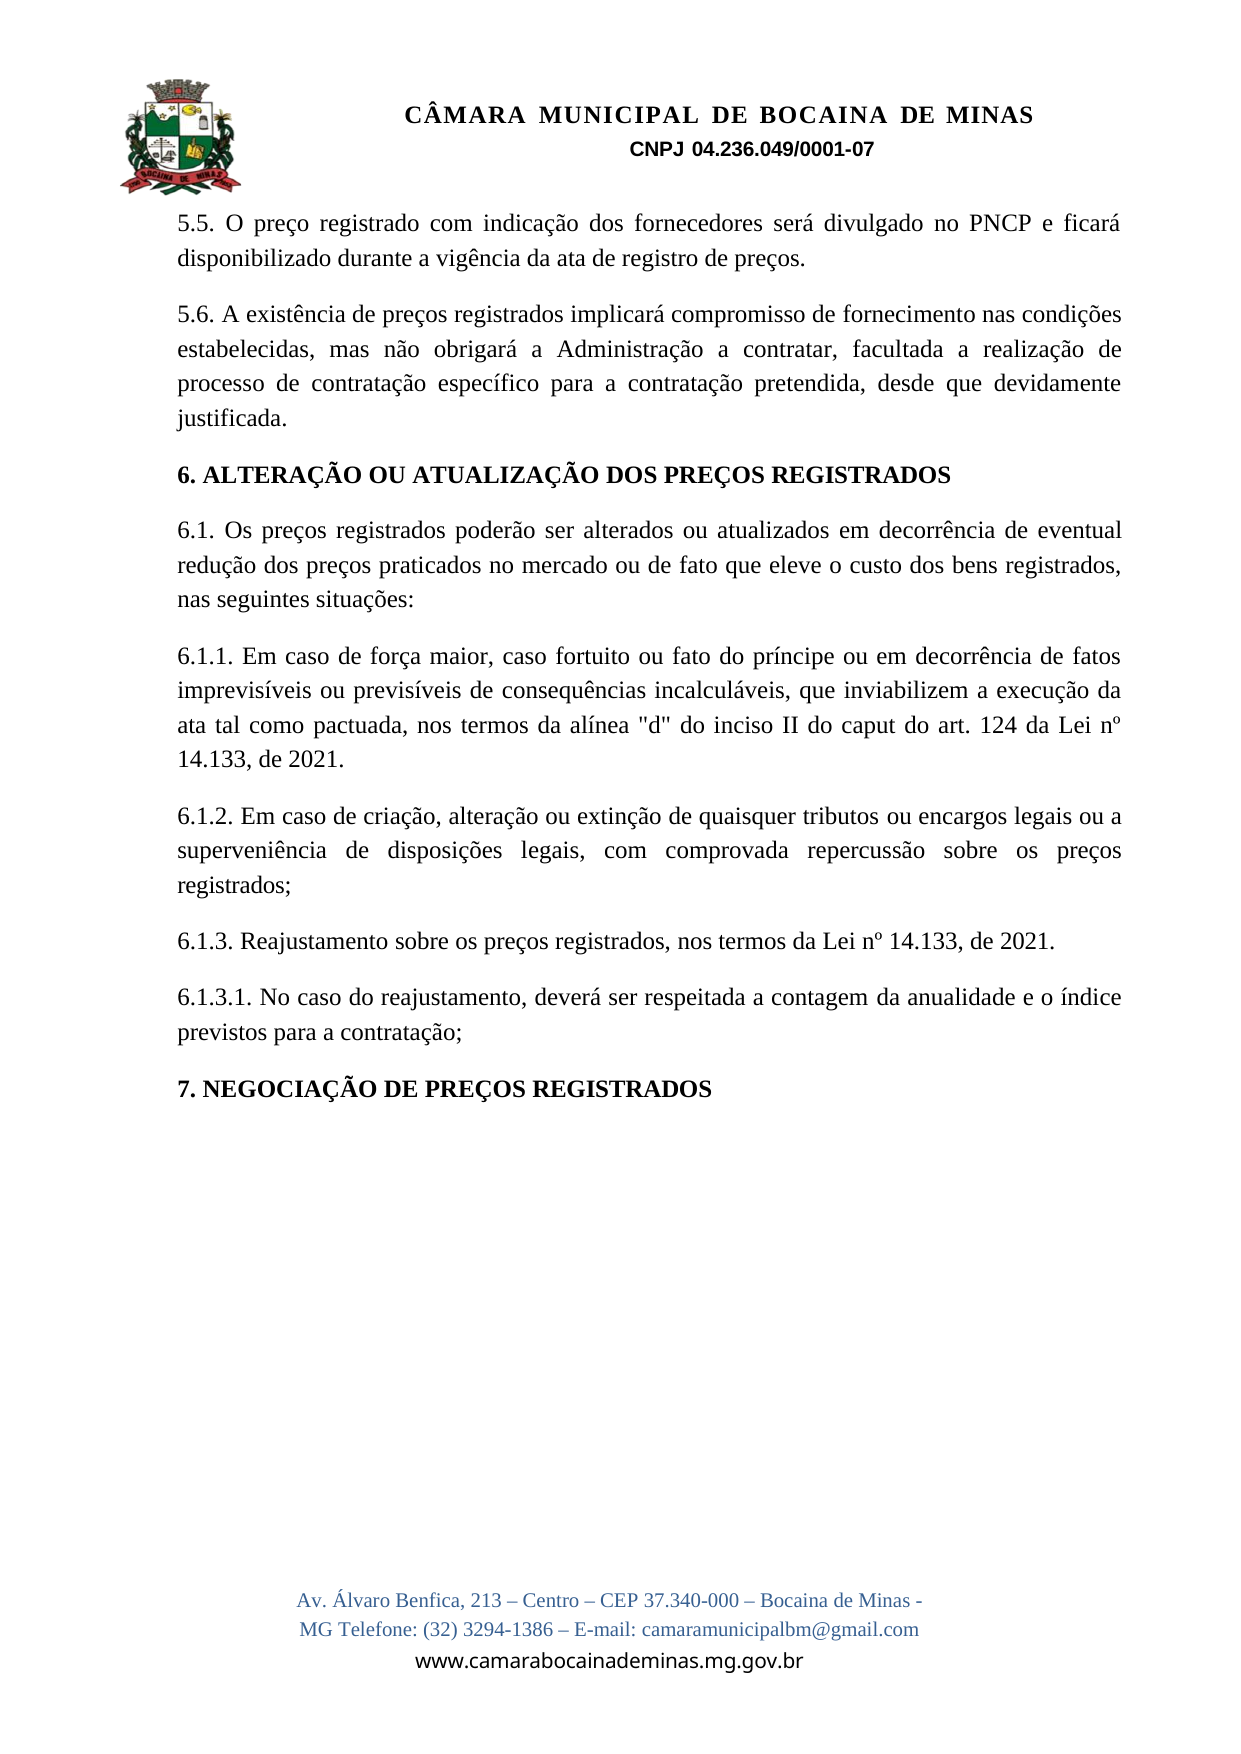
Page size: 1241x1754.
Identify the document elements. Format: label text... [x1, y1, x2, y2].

list Em caso de criação, alteração ou extinção de quaisquer tributos ou encargos legais ou a superveniência de disposições legais, com comprovada repercussão sobre os preços registrados; [177, 801, 1122, 898]
list Reajustamento sobre os preços registrados, nos termos da Lei nº 14.133, de 2021. [177, 926, 1137, 955]
subtitle NEGOCIAÇÃO DE PREÇOS REGISTRADOS [177, 1074, 1137, 1102]
list No caso do reajustamento, deverá ser respeitada a contagem da anualidade e o índice previstos para a contratação; [177, 982, 1122, 1045]
list A existência de preços registrados implicará compromisso de fornecimento nas condições estabelecidas, mas não obrigará a Administração a contratar, facultada a realização de processo de contratação específico para a contratação pretendida, desde que devidamente justificada. [177, 299, 1122, 431]
list Os preços registrados poderão ser alterados ou atualizados em decorrência de eventual redução dos preços praticados no mercado ou de fato que eleve o custo dos bens registrados, nas seguintes situações: [177, 515, 1123, 613]
list O preço registrado com indicação dos fornecedores será divulgado no PNCP e ficará disponibilizado durante a vigência da ata de registro de preços. [177, 208, 1122, 272]
picture [119, 79, 242, 196]
subtitle ALTERAÇÃO OU ATUALIZAÇÃO DOS PREÇOS REGISTRADOS [177, 460, 1137, 488]
list Em caso de força maior, caso fortuito ou fato do príncipe ou em decorrência de fatos imprevisíveis ou previsíveis de consequências incalculáveis, que inviabilizem a execução da ata tal como pactuada, nos termos da alínea "d" do inciso II do caput do art. 124 da Lei nº 14.133, de 2021. [177, 641, 1122, 773]
